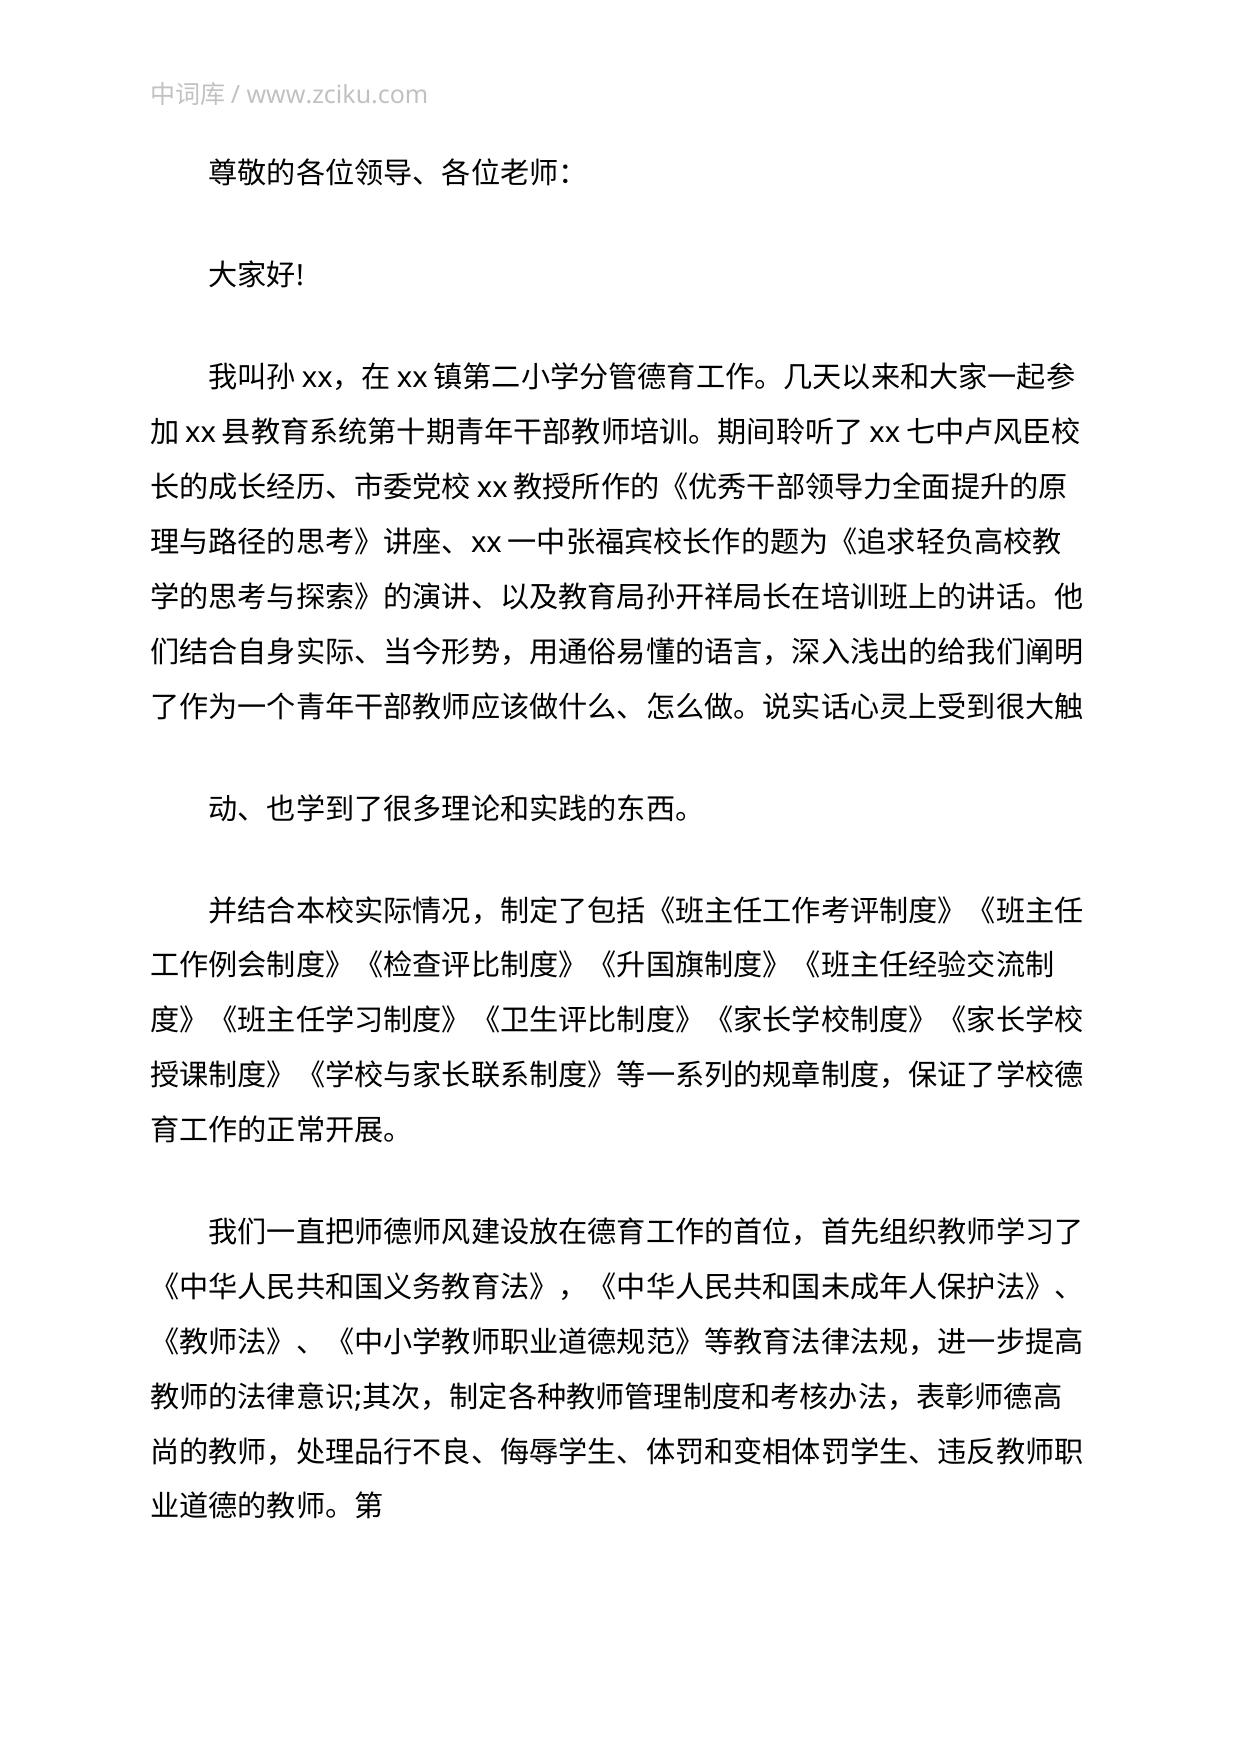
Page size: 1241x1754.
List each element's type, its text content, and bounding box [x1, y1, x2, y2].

text 我们一直把师德师风建设放在德育工作的首位，首先组织教师学习了《中华人民共和国义务教育法》，《中华人民共和国未成年人保护法》、《教师法》、《中小学教师职业道德规范》等教育法律法规，进一步提高教师的法律意识;其次，制定各种教师管理制度和考核办法，表彰师德高尚的教师，处理品行不良、侮辱学生、体罚和变相体罚学生、违反教师职业道德的教师。第 [150, 1208, 1090, 1525]
text 并结合本校实际情况，制定了包括《班主任工作考评制度》《班主任工作例会制度》《检查评比制度》《升国旗制度》《班主任经验交流制度》《班主任学习制度》《卫生评比制度》《家长学校制度》《家长学校授课制度》《学校与家长联系制度》等一系列的规章制度，保证了学校德育工作的正常开展。 [150, 887, 1090, 1149]
text 尊敬的各位领导、各位老师： [150, 150, 1090, 192]
text 动、也学到了很多理论和实践的东西。 [150, 785, 1090, 828]
text 我叫孙xx，在xx镇第二小学分管德育工作。几天以来和大家一起参加xx县教育系统第十期青年干部教师培训。期间聆听了xx七中卢风臣校长的成长经历、市委党校xx教授所作的《优秀干部领导力全面提升的原理与路径的思考》讲座、xx一中张福宾校长作的题为《追求轻负高校教学的思考与探索》的演讲、以及教育局孙开祥局长在培训班上的讲话。他们结合自身实际、当今形势，用通俗易懂的语言，深入浅出的给我们阐明了作为一个青年干部教师应该做什么、怎么做。说实话心灵上受到很大触 [150, 354, 1090, 726]
text 大家好! [150, 252, 1090, 294]
